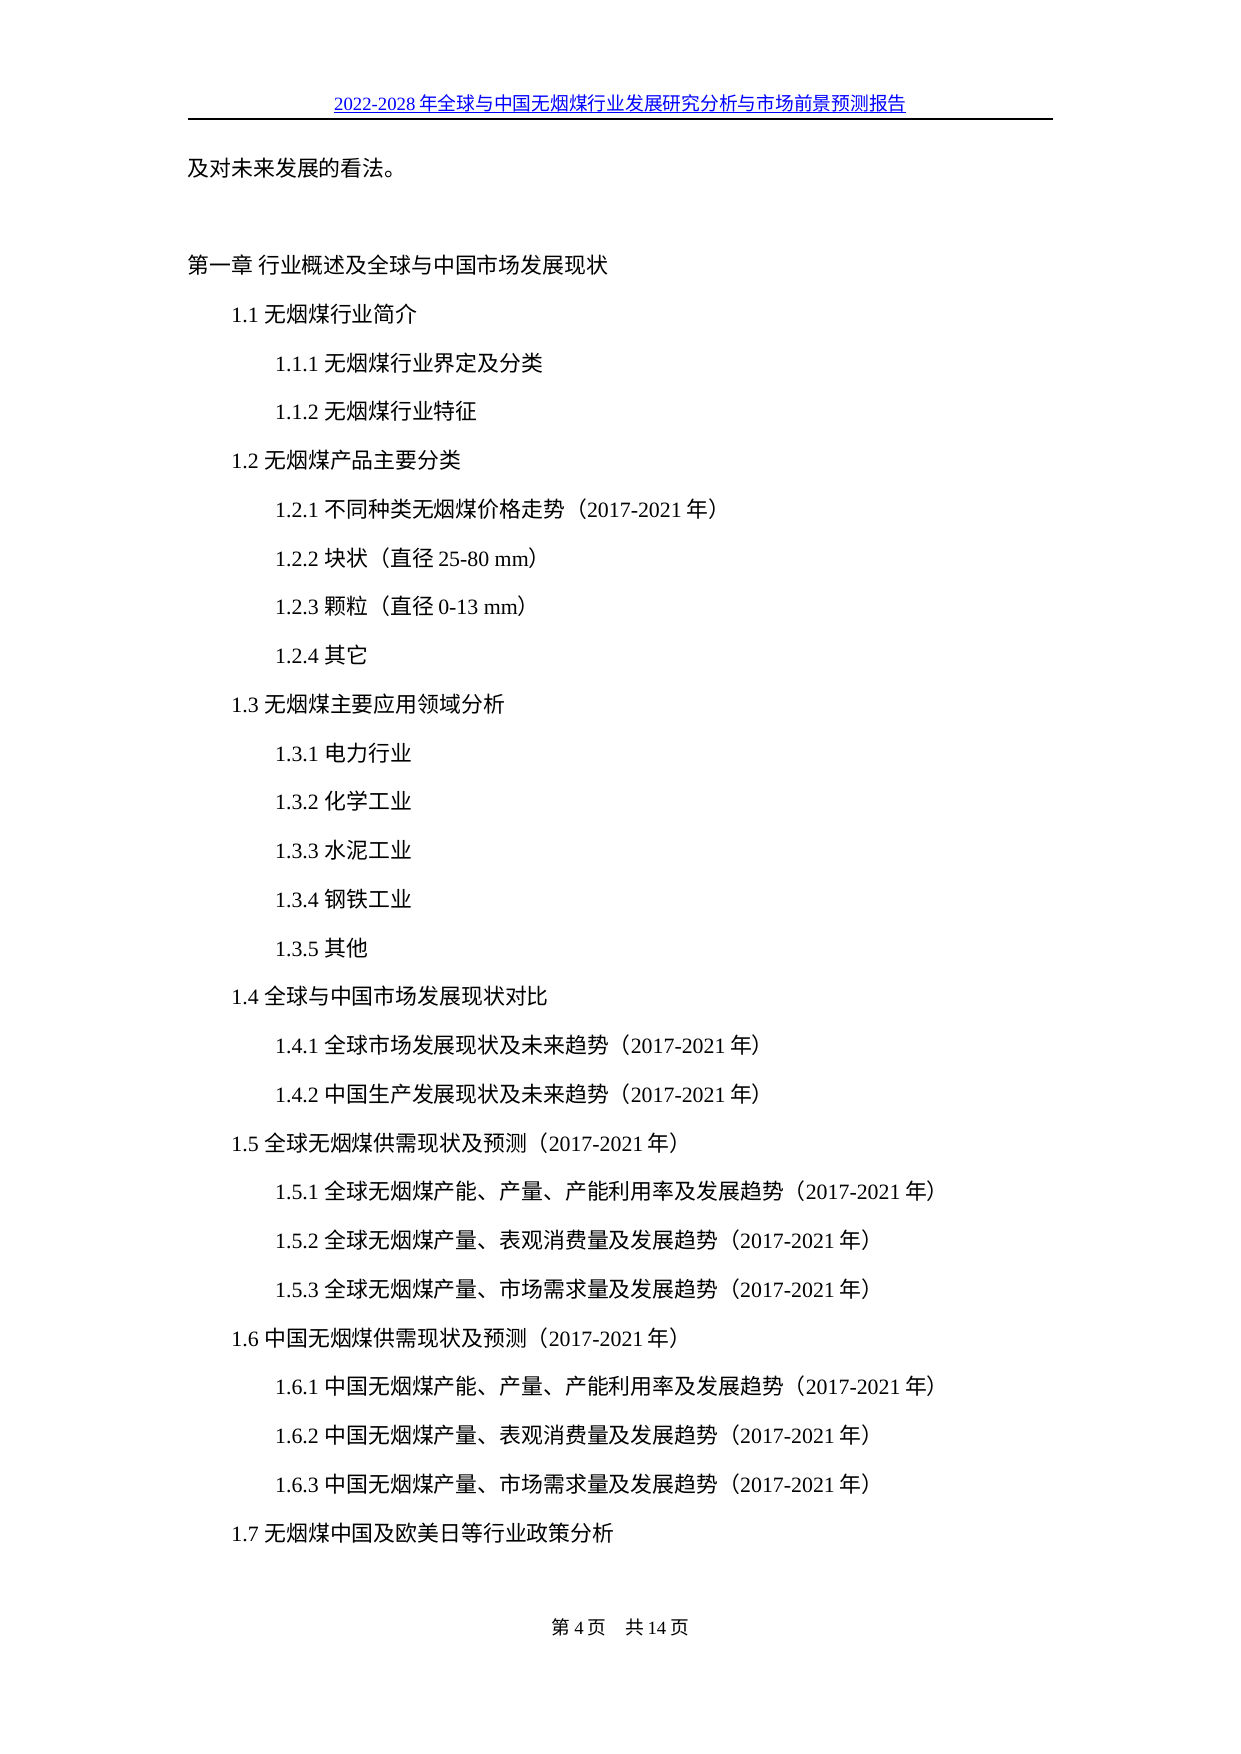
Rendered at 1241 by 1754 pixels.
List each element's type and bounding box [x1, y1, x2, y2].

text [187, 150, 1053, 1548]
